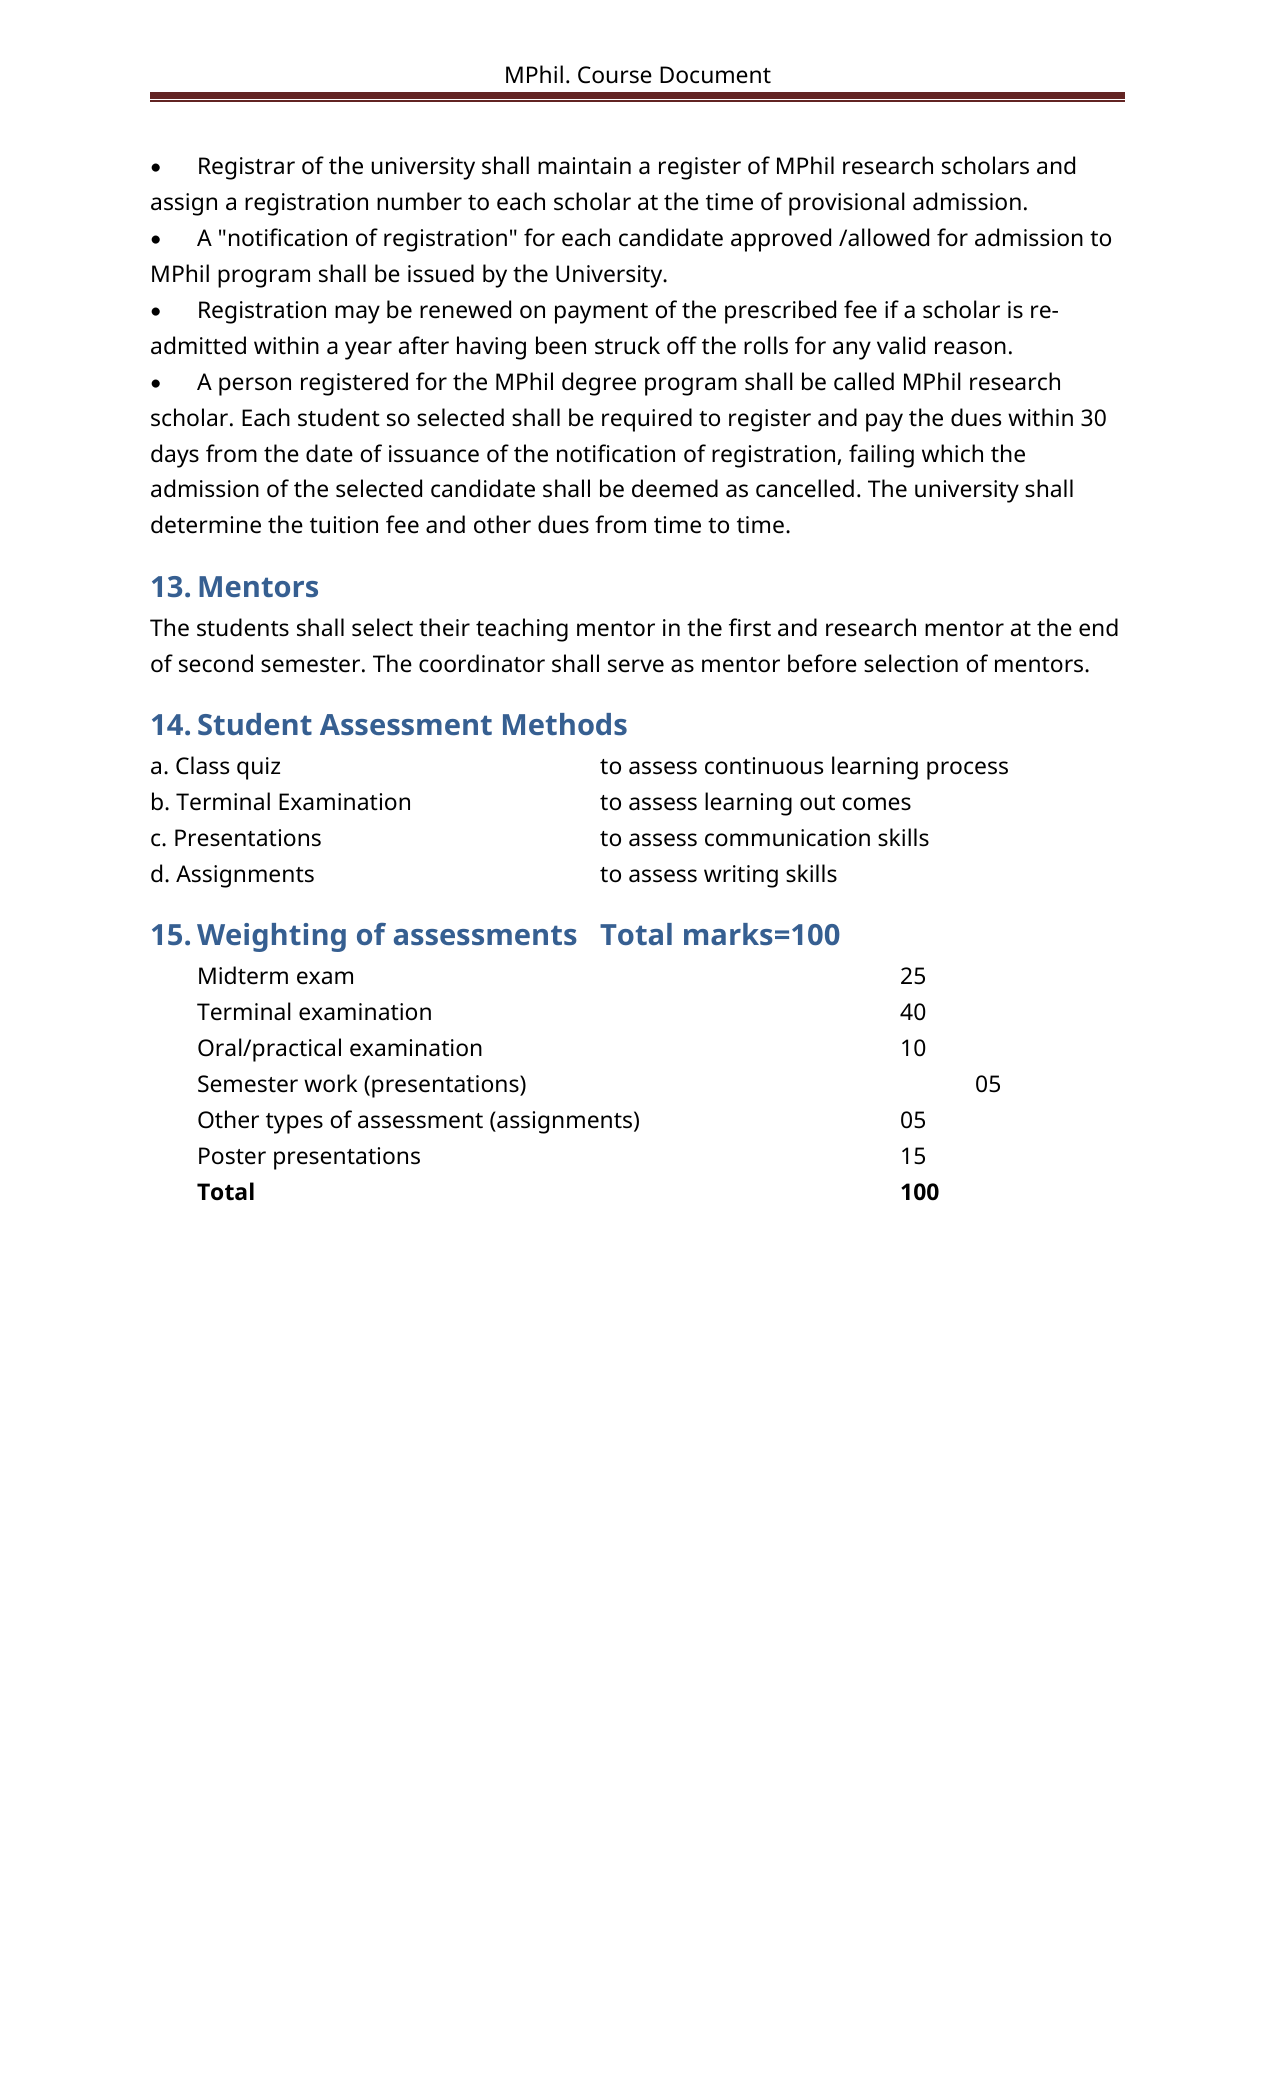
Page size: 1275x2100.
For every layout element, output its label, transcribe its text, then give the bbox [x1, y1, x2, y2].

list A person registered for the MPhil degree program shall be called MPhil research scholar. Each student so selected shall be required to register and pay the dues within 30 days from the date of issuance of the notification of registration, failing which the admission of the selected candidate shall be deemed as cancelled. The university shall determine the tuition fee and other dues from time to time. [150, 366, 1125, 541]
text Total 100 [150, 1176, 1125, 1207]
text Other types of assessment (assignments) 05 [150, 1104, 1125, 1135]
text Poster presentations 15 [150, 1140, 1125, 1171]
subtitle Student Assessment Methods [150, 704, 1125, 744]
list Registrar of the university shall maintain a register of MPhil research scholars and assign a registration number to each scholar at the time of provisional admission. [150, 150, 1125, 217]
text Oral/practical examination 10 [150, 1032, 1125, 1063]
text d. Assignments to assess writing skills [150, 858, 1125, 889]
text Semester work (presentations) 05 [150, 1068, 1125, 1099]
text Midterm exam 25 [150, 960, 1125, 992]
text Terminal examination 40 [150, 996, 1125, 1027]
text c. Presentations to assess communication skills [150, 822, 1125, 853]
subtitle Weighting of assessments Total marks=100 [150, 915, 1125, 954]
list A "notification of registration" for each candidate approved /allowed for admission to MPhil program shall be issued by the University. [150, 222, 1125, 289]
text The students shall select their teaching mentor in the first and research mentor at the end of second semester. The coordinator shall serve as mentor before selection of mentors. [150, 612, 1125, 679]
list Registration may be renewed on payment of the prescribed fee if a scholar is re-admitted within a year after having been struck off the rolls for any valid reason. [150, 294, 1125, 361]
text a. Class quiz to assess continuous learning process [150, 750, 1125, 781]
text b. Terminal Examination to assess learning out comes [150, 786, 1125, 817]
subtitle Mentors [150, 566, 1125, 606]
